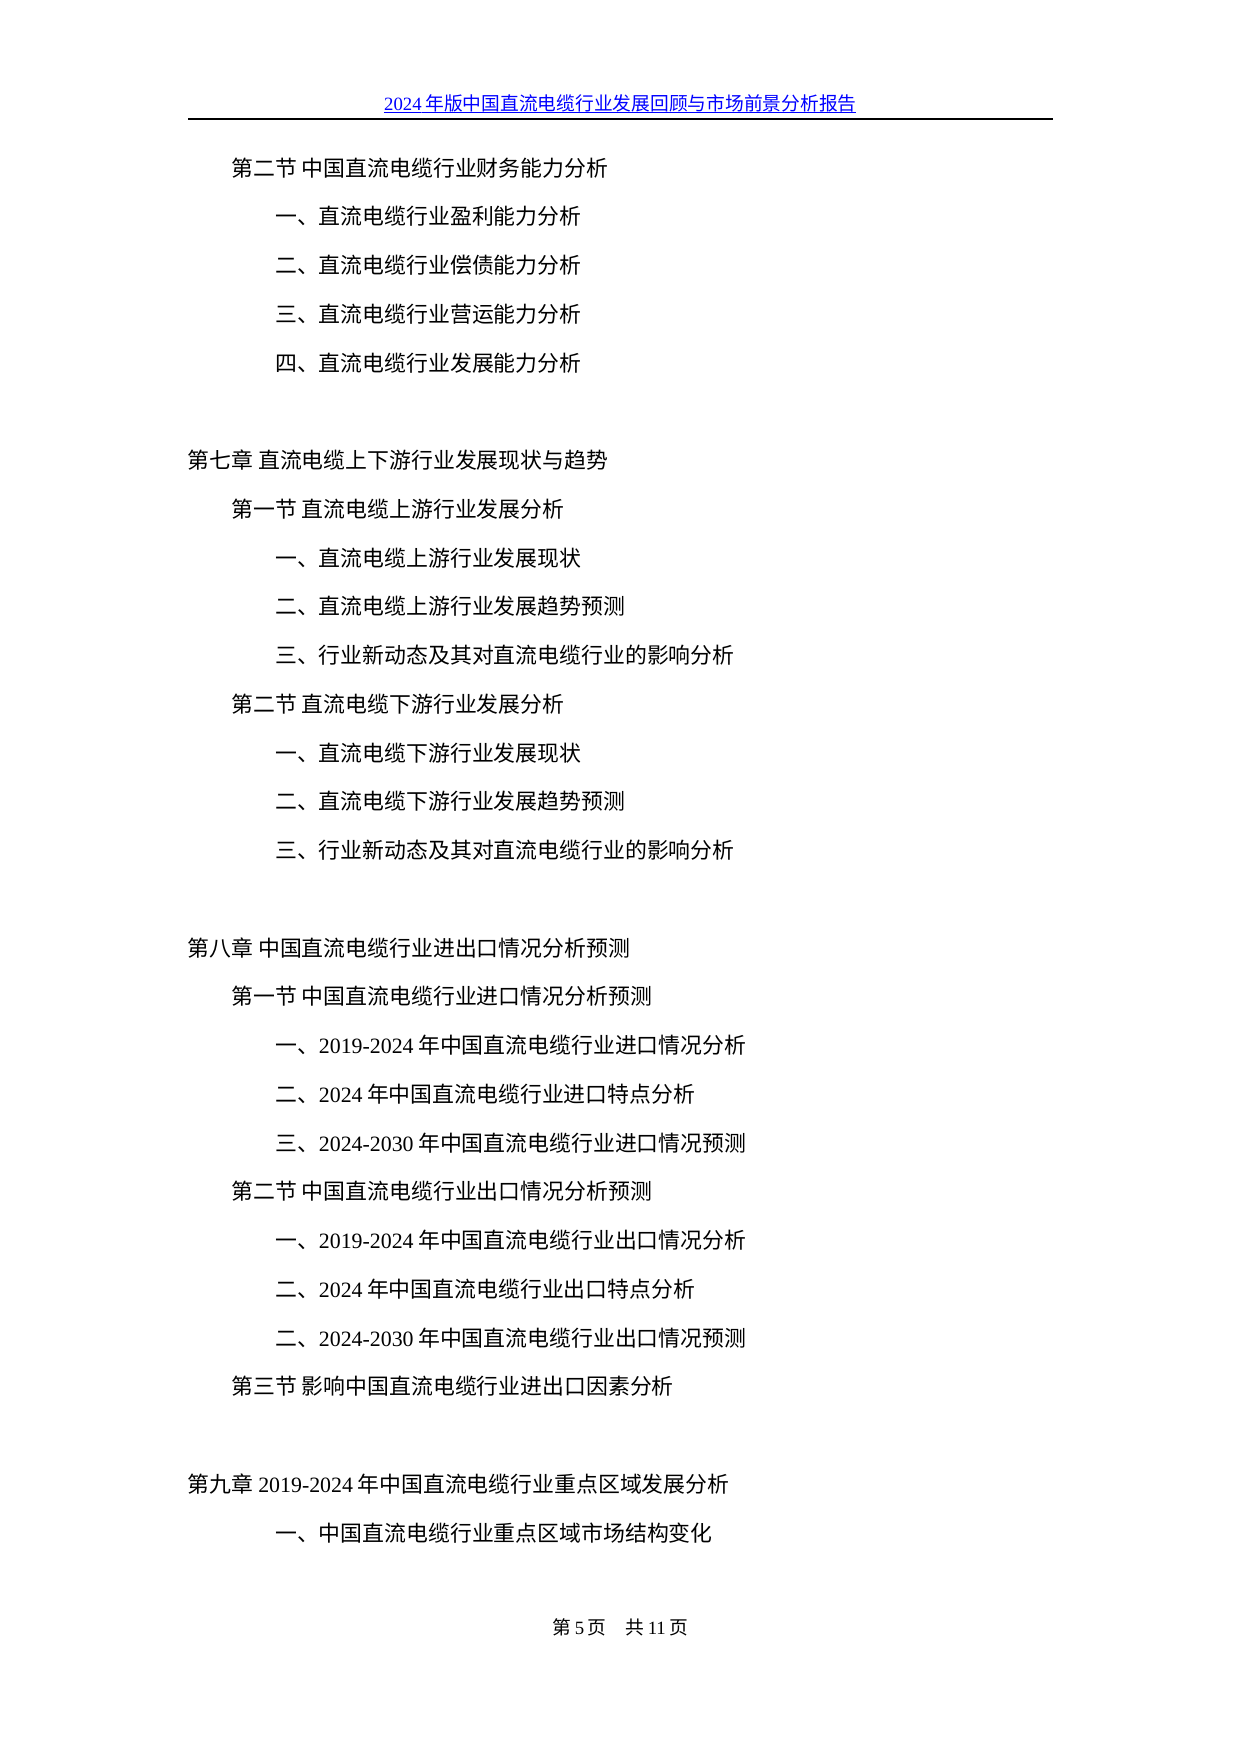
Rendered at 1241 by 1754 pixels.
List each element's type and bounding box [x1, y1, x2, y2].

text [187, 150, 1053, 1548]
